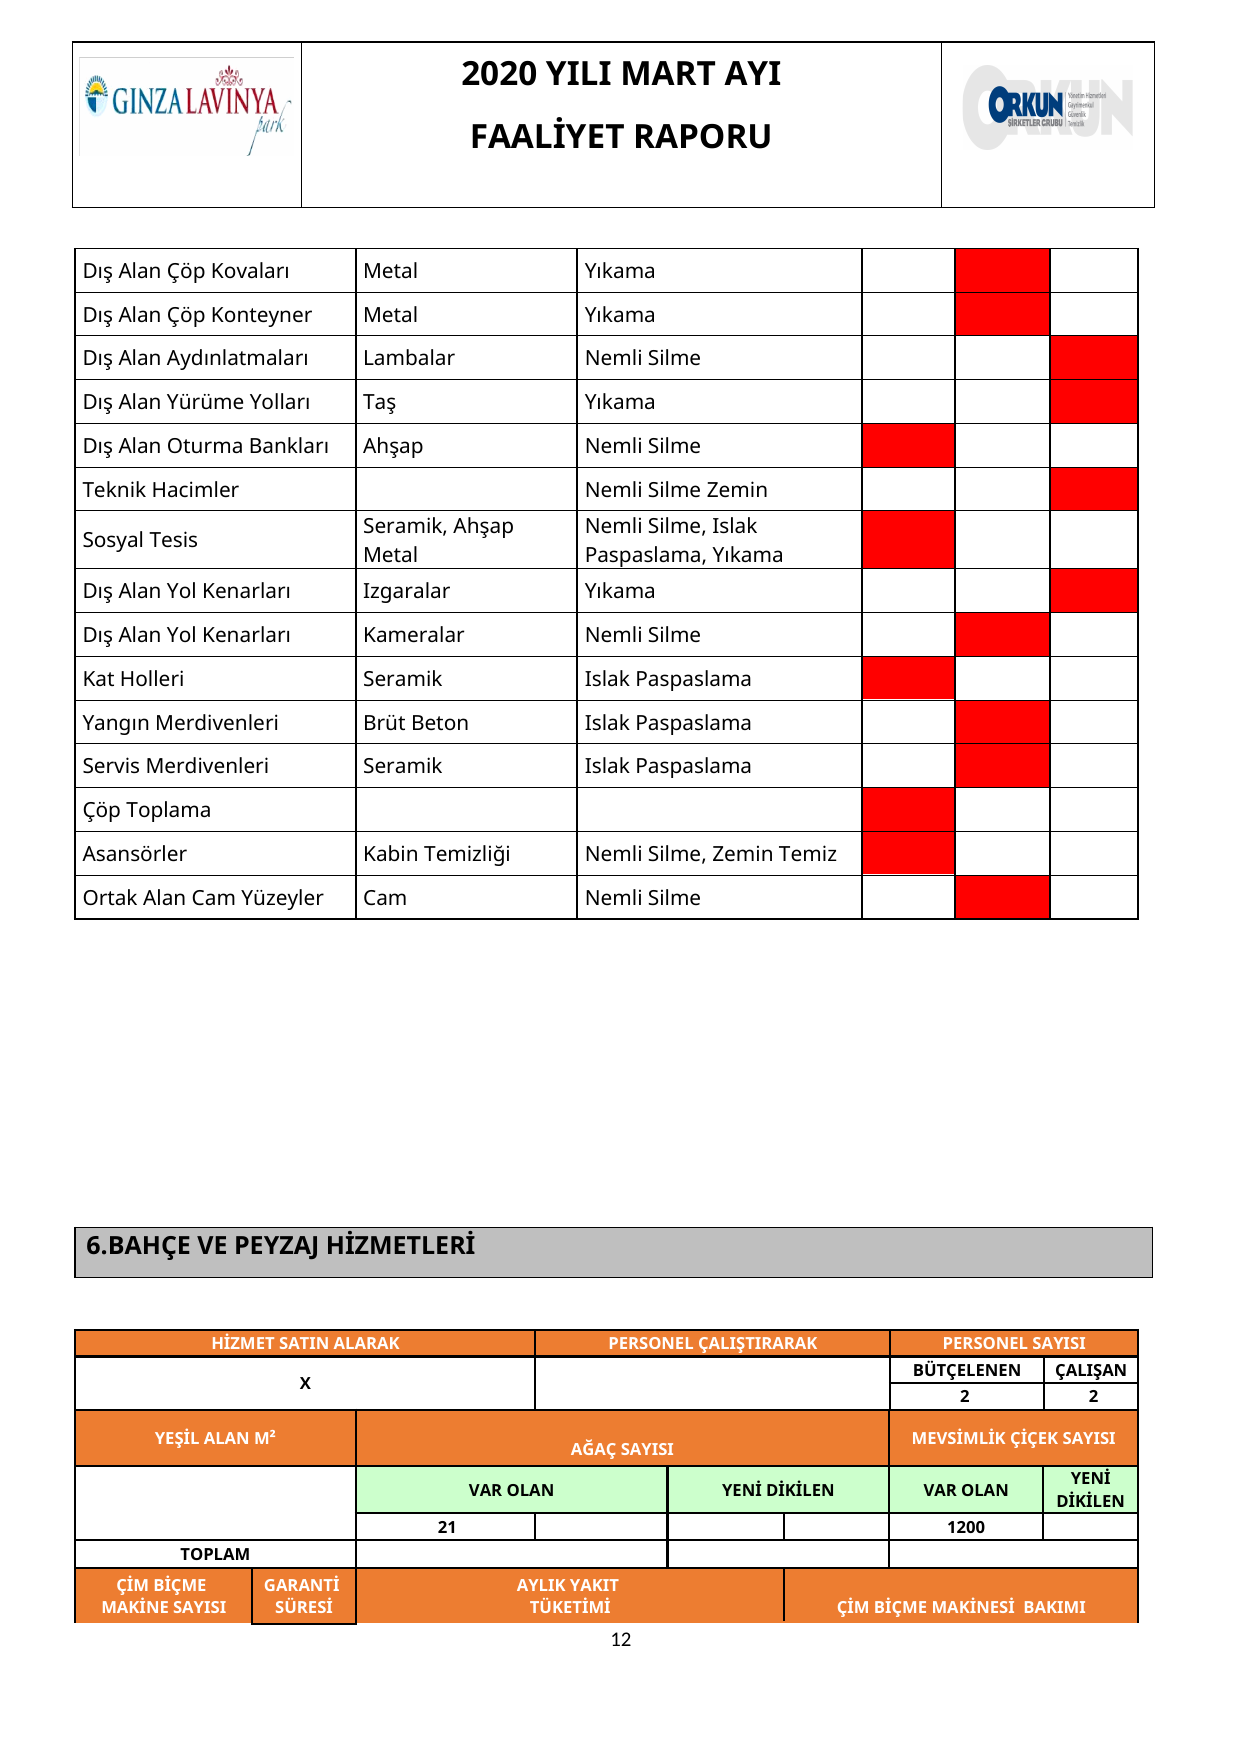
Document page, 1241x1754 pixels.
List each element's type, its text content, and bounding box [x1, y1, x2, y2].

table_cell [863, 293, 954, 335]
table_header 6.BAHÇE VE PEYZAJ HİZMETLERİ [76, 1228, 1152, 1277]
table_cell [1051, 657, 1137, 699]
table_cell [863, 744, 954, 787]
table_cell 2 [891, 1384, 1043, 1408]
table_cell [863, 569, 954, 612]
table_cell [863, 249, 954, 292]
table_cell Yangın Merdivenleri [76, 701, 355, 743]
table_cell Nemli Silme [578, 876, 861, 918]
table_cell [1051, 788, 1137, 831]
table_cell [863, 876, 954, 918]
table_cell [1051, 832, 1137, 874]
table_cell AYLIK YAKIT TÜKETİMİ [357, 1569, 784, 1623]
table_cell [890, 1541, 1137, 1567]
table_cell X [76, 1358, 534, 1408]
table_cell Islak Paspaslama [578, 701, 861, 743]
table_cell [863, 380, 954, 423]
table_cell [1051, 380, 1137, 423]
table_cell Dış Alan Yol Kenarları [76, 613, 355, 656]
table_cell TOPLAM [76, 1541, 355, 1567]
table_cell Kabin Temizliği [357, 832, 576, 874]
table_cell Nemli Silme [578, 336, 861, 379]
table_cell Islak Paspaslama [578, 744, 861, 787]
table_cell [956, 613, 1049, 656]
table_cell [669, 1541, 888, 1567]
table_cell Teknik Hacimler [76, 468, 355, 510]
table_cell Dış Alan Yürüme Yolları [76, 380, 355, 423]
table_cell [956, 293, 1049, 335]
table_cell Seramik, Ahşap Metal [357, 511, 576, 568]
table_cell Yıkama [578, 293, 861, 335]
table_cell [956, 744, 1049, 787]
table_cell 21 [357, 1514, 534, 1539]
table_cell [1051, 511, 1137, 568]
table_cell ÇALIŞAN [1045, 1358, 1137, 1382]
table_cell Ahşap [357, 424, 576, 467]
table_cell [357, 1541, 666, 1567]
table_cell YENİ DİKİLEN [669, 1467, 888, 1512]
table_cell Servis Merdivenleri [76, 744, 355, 787]
table_cell [956, 876, 1049, 918]
table_cell ÇİM BİÇME MAKİNESİ BAKIMI [784, 1569, 1137, 1623]
table_cell YEŞİL ALAN M² [76, 1411, 355, 1465]
table_cell [536, 1514, 666, 1539]
table_cell Taş [357, 380, 576, 423]
table_cell Dış Alan Yol Kenarları [76, 569, 355, 612]
table_cell [76, 1467, 355, 1539]
table_cell [1044, 1514, 1137, 1539]
table_cell [1051, 876, 1137, 918]
table_cell [785, 1514, 888, 1539]
table_cell Nemli Silme [578, 613, 861, 656]
table_cell AĞAÇ SAYISI [357, 1411, 888, 1465]
table_cell [1051, 744, 1137, 787]
table_cell [1051, 293, 1137, 335]
table_cell Kat Holleri [76, 657, 355, 699]
table_cell [863, 832, 954, 874]
table_cell VAR OLAN [890, 1467, 1042, 1512]
picture [962, 65, 1133, 150]
table_cell Nemli Silme, Zemin Temiz [578, 832, 861, 874]
table_cell [956, 701, 1049, 743]
table_cell [1051, 336, 1137, 379]
table_cell Metal [357, 249, 576, 292]
table_cell [956, 424, 1049, 467]
table_cell [863, 657, 954, 699]
table_cell [357, 788, 576, 831]
table_cell Sosyal Tesis [76, 511, 355, 568]
table_cell [863, 511, 954, 568]
table_cell [956, 788, 1049, 831]
table_cell [863, 336, 954, 379]
table_cell [956, 511, 1049, 568]
table_cell GARANTİ SÜRESİ [253, 1569, 355, 1623]
table_cell Asansörler [76, 832, 355, 874]
table_cell Dış Alan Oturma Bankları [76, 424, 355, 467]
table_cell Dış Alan Çöp Konteyner [76, 293, 355, 335]
table_cell [1051, 569, 1137, 612]
table_cell [1051, 613, 1137, 656]
table_cell Yıkama [578, 569, 861, 612]
table_cell Seramik [357, 657, 576, 699]
table_cell [956, 569, 1049, 612]
table_cell [1051, 424, 1137, 467]
table_cell VAR OLAN [357, 1467, 666, 1512]
table_cell [578, 788, 861, 831]
table_cell Yıkama [578, 380, 861, 423]
table_cell [956, 380, 1049, 423]
table_cell Seramik [357, 744, 576, 787]
table_cell [536, 1358, 889, 1408]
table_cell Izgaralar [357, 569, 576, 612]
table_cell Çöp Toplama [76, 788, 355, 831]
table_cell Cam [357, 876, 576, 918]
table_cell [863, 613, 954, 656]
table_cell Metal [357, 293, 576, 335]
table_cell Islak Paspaslama [578, 657, 861, 699]
table_cell YENİ DİKİLEN [1044, 1467, 1137, 1512]
table_cell BÜTÇELENEN [891, 1358, 1043, 1382]
table_cell Nemli Silme Zemin [578, 468, 861, 510]
table_cell 1200 [890, 1514, 1042, 1539]
table_cell 2 [1045, 1384, 1137, 1408]
table_cell Ortak Alan Cam Yüzeyler [76, 876, 355, 918]
table_header PERSONEL ÇALIŞTIRARAK [536, 1331, 889, 1355]
table_cell [669, 1514, 783, 1539]
table_cell MEVSİMLİK ÇİÇEK SAYISI [890, 1411, 1137, 1465]
table_cell Lambalar [357, 336, 576, 379]
table_cell [956, 657, 1049, 699]
table_cell [956, 249, 1049, 292]
table_cell Brüt Beton [357, 701, 576, 743]
table_cell Kameralar [357, 613, 576, 656]
table_cell Dış Alan Çöp Kovaları [76, 249, 355, 292]
table_cell [956, 336, 1049, 379]
table_cell [863, 468, 954, 510]
table_header PERSONEL SAYISI [891, 1331, 1137, 1355]
table_header HİZMET SATIN ALARAK [76, 1331, 534, 1355]
table_cell [863, 701, 954, 743]
table_cell [863, 424, 954, 467]
table_cell Nemli Silme, Islak Paspaslama, Yıkama [578, 511, 861, 568]
table_cell [1051, 701, 1137, 743]
picture [79, 57, 294, 156]
table_cell [956, 468, 1049, 510]
table_cell Yıkama [578, 249, 861, 292]
table_cell [956, 832, 1049, 874]
table_cell [357, 468, 576, 510]
table_cell [1051, 468, 1137, 510]
table_cell Dış Alan Aydınlatmaları [76, 336, 355, 379]
table_cell Nemli Silme [578, 424, 861, 467]
table_cell [1051, 249, 1137, 292]
table_cell ÇİM BİÇME MAKİNE SAYISI [76, 1569, 251, 1623]
table_cell [863, 788, 954, 831]
